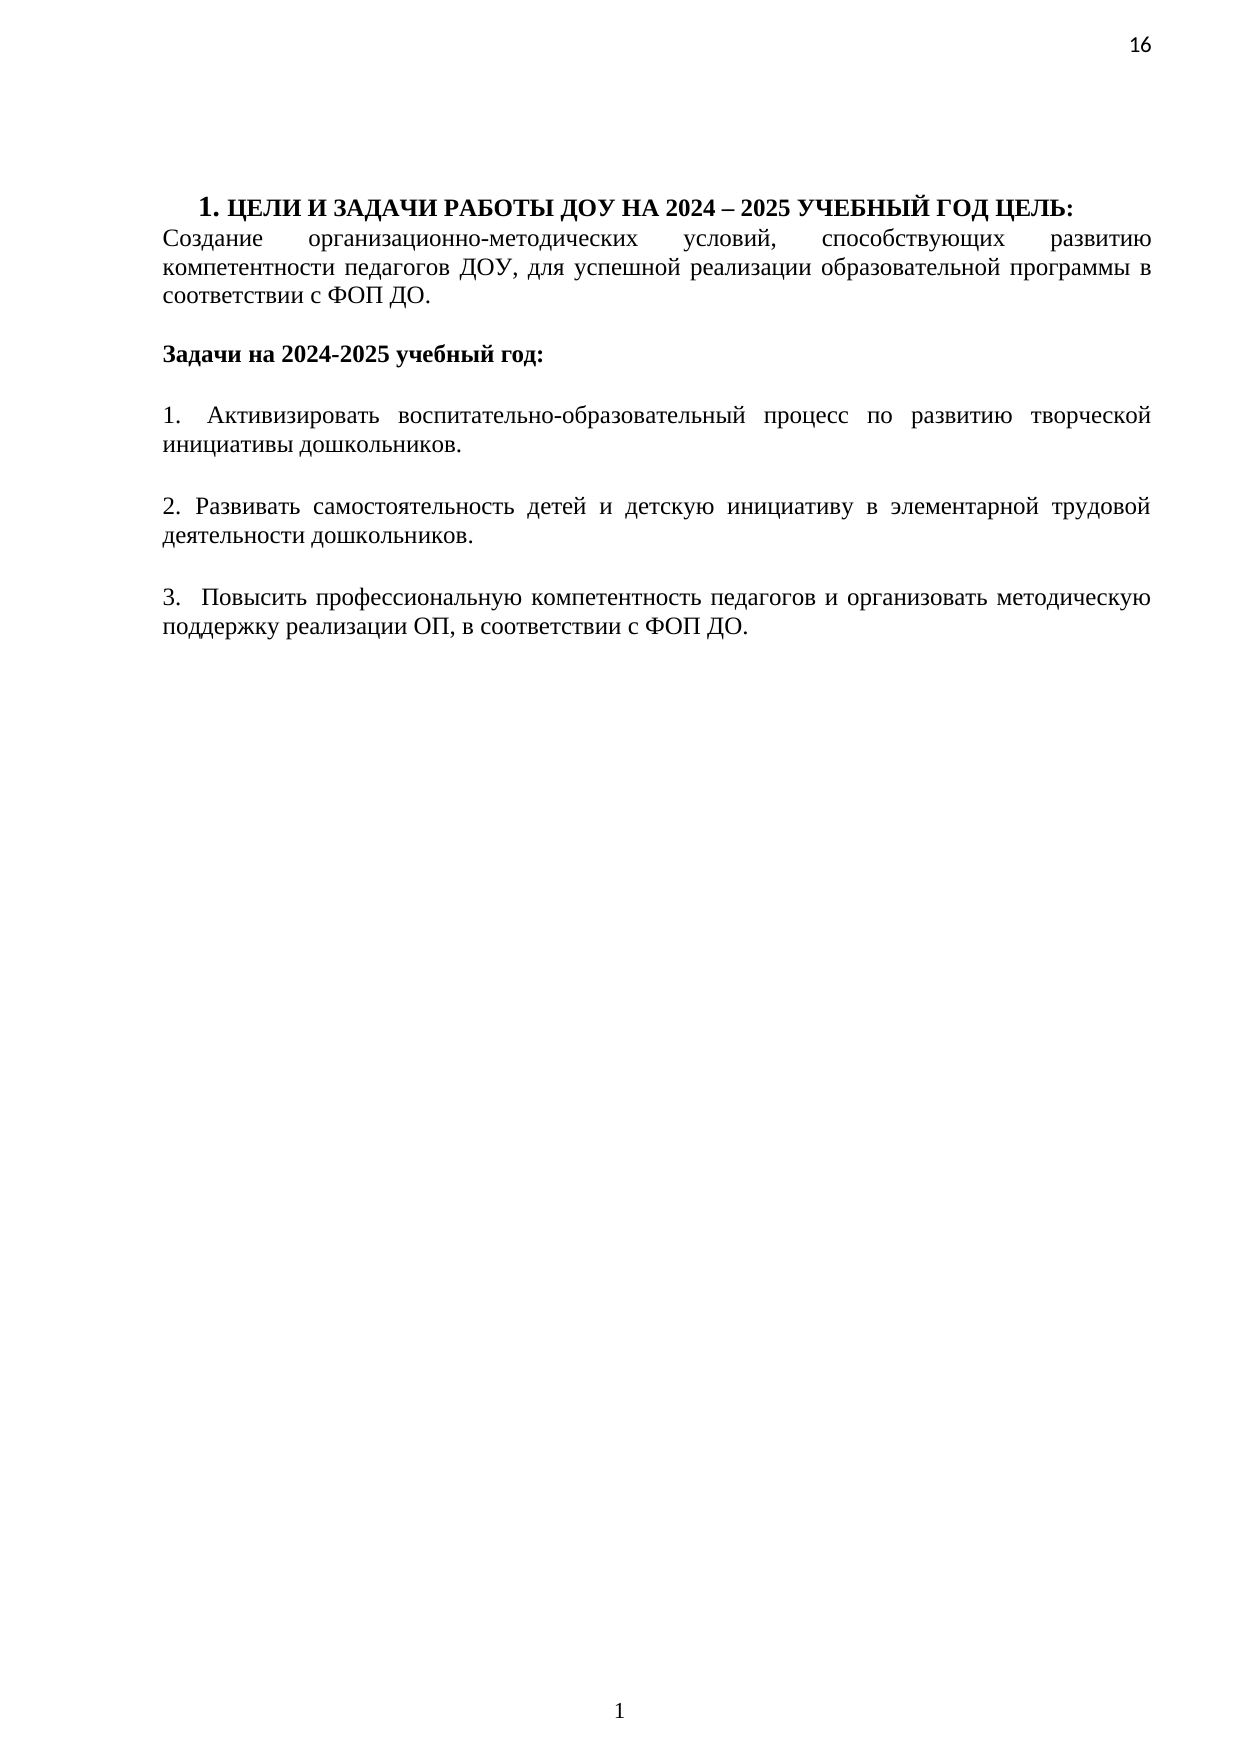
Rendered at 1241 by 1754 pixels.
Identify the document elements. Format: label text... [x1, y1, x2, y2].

text Создание организационно-методических условий, способствующих развитию компетентности педагогов ДОУ, для успешной реализации образовательной программы в соответствии с ФОП ДО. [162, 223, 1152, 309]
list Развивать самостоятельность детей и детскую инициативу в элементарной трудовой деятельности дошкольников. [162, 491, 1151, 549]
subtitle ЦЕЛИ И ЗАДАЧИ РАБОТЫ ДОУ НА 2024 – 2025 УЧЕБНЫЙ ГОД ЦЕЛЬ: [162, 161, 1117, 223]
subtitle Задачи на 2024-2025 учебный год: [162, 339, 1209, 367]
list Активизировать воспитательно-образовательный процесс по развитию творческой инициативы дошкольников. [162, 401, 1152, 458]
list Повысить профессиональную компетентность педагогов и организовать методическую поддержку реализации ОП, в соответствии с ФОП ДО. [162, 582, 1152, 639]
